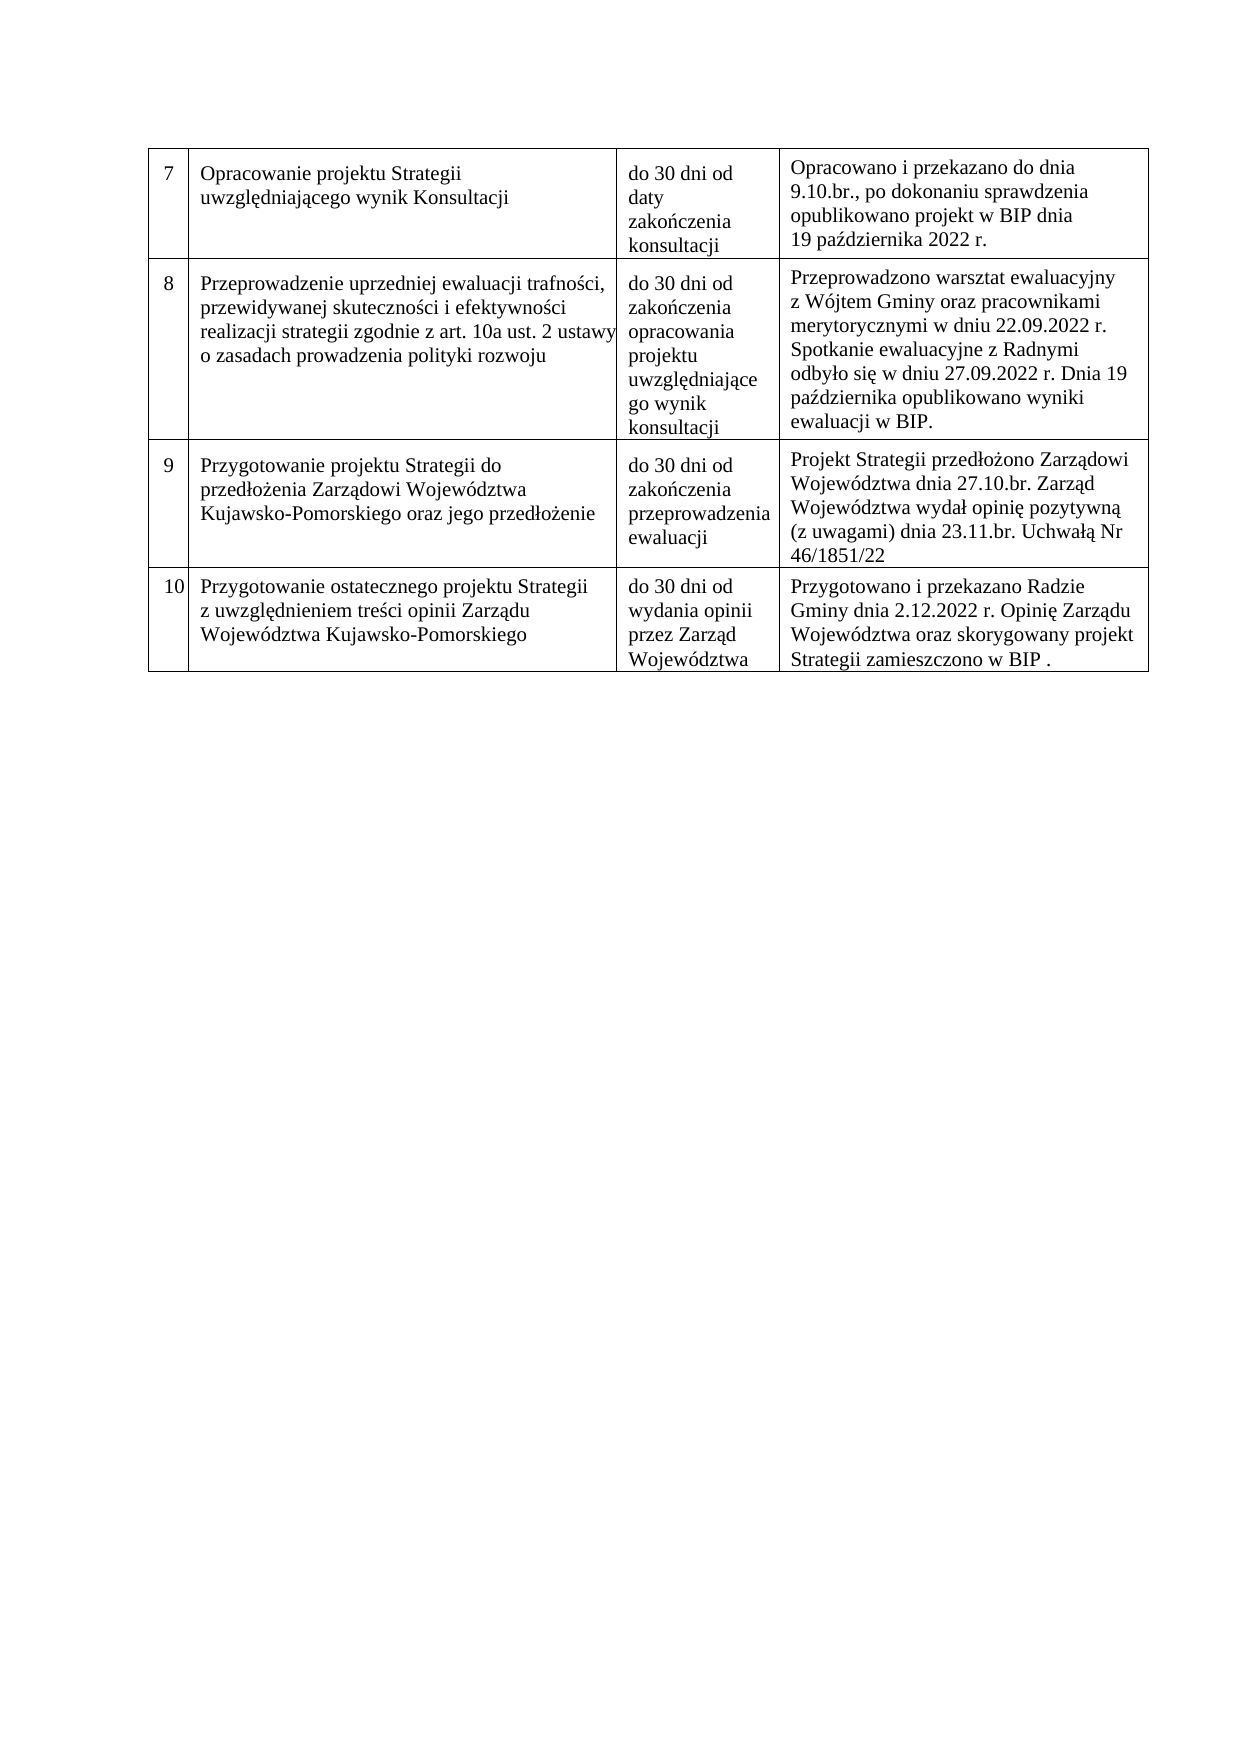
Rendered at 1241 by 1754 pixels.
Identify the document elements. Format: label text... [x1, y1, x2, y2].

table_cell 10 [149, 568, 188, 671]
table_cell Opracowano i przekazano do dnia 9.10.br., po dokonaniu sprawdzenia opublikowano projekt w BIP dnia 19 października 2022 r. [780, 149, 1148, 257]
table_cell do 30 dni od zakończenia opracowania projektu uwzględniającego wynik konsultacji [617, 259, 779, 439]
table_cell Przeprowadzono warsztat ewaluacyjny z Wójtem Gminy oraz pracownikami merytorycznymi w dniu 22.09.2022 r. Spotkanie ewaluacyjne z Radnymi odbyło się w dniu 27.09.2022 r. Dnia 19 października opublikowano wyniki ewaluacji w BIP. [780, 259, 1148, 439]
table_cell Projekt Strategii przedłożono Zarządowi Województwa dnia 27.10.br. Zarząd Województwa wydał opinię pozytywną (z uwagami) dnia 23.11.br. Uchwałą Nr 46/1851/22 [780, 440, 1148, 567]
table_cell 9 [149, 440, 188, 567]
table_cell 8 [149, 259, 188, 439]
table_cell Przygotowano i przekazano Radzie Gminy dnia 2.12.2022 r. Opinię Zarządu Województwa oraz skorygowany projekt Strategii zamieszczono w BIP . [780, 568, 1148, 671]
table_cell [617, 149, 779, 257]
table_cell do 30 dni od wydania opinii przez Zarząd Województwa [617, 568, 779, 671]
table_cell Przeprowadzenie uprzedniej ewaluacji trafności, przewidywanej skuteczności i efektywności realizacji strategii zgodnie z art. 10a ust. 2 ustawy o zasadach prowadzenia polityki rozwoju [189, 259, 616, 439]
table_cell Przygotowanie projektu Strategii do przedłożenia Zarządowi Województwa Kujawsko-Pomorskiego oraz jego przedłożenie [189, 440, 616, 567]
table_cell 7 [149, 149, 188, 257]
table_cell Przygotowanie ostatecznego projektu Strategii z uwzględnieniem treści opinii Zarządu Województwa Kujawsko-Pomorskiego [189, 568, 616, 671]
table_cell Opracowanie projektu Strategii uwzględniającego wynik Konsultacji [189, 149, 616, 257]
table_cell do 30 dni od zakończenia przeprowadzenia ewaluacji [617, 440, 779, 567]
